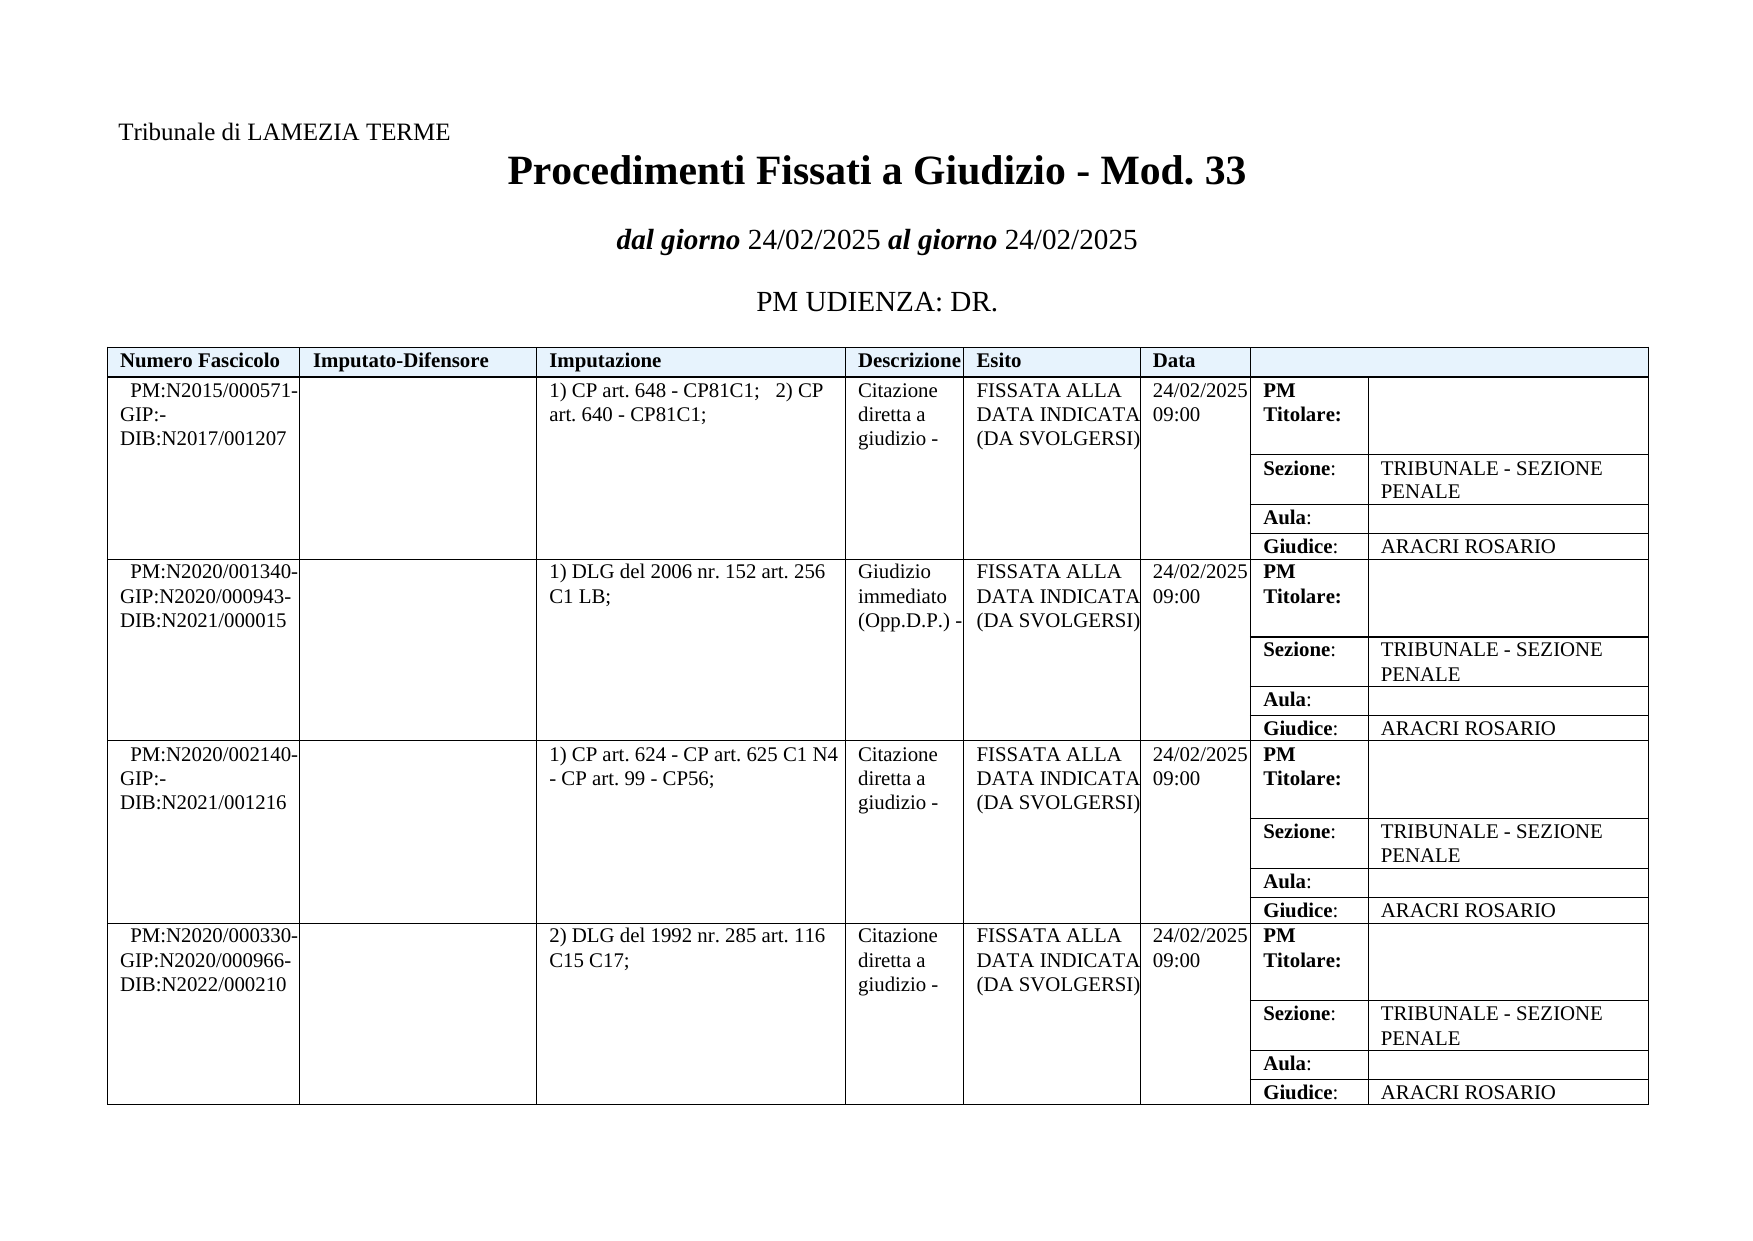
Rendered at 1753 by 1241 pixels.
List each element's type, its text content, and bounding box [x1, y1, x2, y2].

table_header Imputazione [537, 348, 845, 376]
table_cell 24/02/2025 09:00 [1141, 924, 1250, 1104]
table_cell TRIBUNALE - SEZIONE PENALE [1369, 455, 1648, 503]
table_cell Aula: [1251, 869, 1368, 897]
table_cell Aula: [1251, 687, 1368, 715]
table_cell ARACRI ROSARIO [1369, 898, 1648, 922]
table_cell FISSATA ALLA DATA INDICATA (DA SVOLGERSI) [964, 378, 1140, 558]
table_cell PM Titolare: [1251, 924, 1368, 1000]
text Procedimenti Fissati a Giudizio - Mod. 33 [118, 145, 1636, 193]
table_cell Sezione: [1251, 455, 1368, 503]
table_cell Giudice: [1251, 1080, 1368, 1104]
table_cell [300, 560, 536, 740]
table_cell [1369, 378, 1648, 454]
table_cell Citazione diretta a giudizio - [846, 378, 963, 558]
table_cell 1) DLG del 2006 nr. 152 art. 256 C1 LB; [537, 560, 845, 740]
table_cell [300, 378, 536, 558]
table_cell ARACRI ROSARIO [1369, 716, 1648, 740]
table_cell [1369, 869, 1648, 897]
table_cell [300, 924, 536, 1104]
table_cell 2) DLG del 1992 nr. 285 art. 116 C15 C17; [537, 924, 845, 1104]
table_cell Sezione: [1251, 638, 1368, 686]
table_cell Citazione diretta a giudizio - [846, 924, 963, 1104]
table_cell ARACRI ROSARIO [1369, 534, 1648, 558]
table_header [1251, 348, 1648, 376]
table_cell Giudice: [1251, 898, 1368, 922]
table_cell TRIBUNALE - SEZIONE PENALE [1369, 819, 1648, 867]
table_cell [1369, 687, 1648, 715]
text Tribunale di LAMEZIA TERME [118, 117, 1636, 145]
table_cell Aula: [1251, 1051, 1368, 1079]
table_header Numero Fascicolo [108, 348, 299, 376]
table_header Imputato-Difensore [300, 348, 536, 376]
table_cell [1369, 924, 1648, 1000]
table_cell Sezione: [1251, 1001, 1368, 1049]
table_cell PM Titolare: [1251, 378, 1368, 454]
table_cell Citazione diretta a giudizio - [846, 741, 963, 922]
table_cell 1) CP art. 624 - CP art. 625 C1 N4 - CP art. 99 - CP56; [537, 741, 845, 922]
table_cell 24/02/2025 09:00 [1141, 560, 1250, 740]
table_cell Giudizio immediato (Opp.D.P.) - [846, 560, 963, 740]
table_header Esito [964, 348, 1140, 376]
table_header Data [1141, 348, 1250, 376]
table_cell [964, 924, 1140, 1104]
table_cell Aula: [1251, 505, 1368, 533]
table_cell ARACRI ROSARIO [1369, 1080, 1648, 1104]
table_cell 24/02/2025 09:00 [1141, 741, 1250, 922]
table_cell Sezione: [1251, 819, 1368, 867]
table_cell FISSATA ALLA DATA INDICATA (DA SVOLGERSI) [964, 741, 1140, 922]
text dal giorno 24/02/2025 al giorno 24/02/2025 [118, 222, 1636, 256]
table_header Descrizione [846, 348, 963, 376]
table_cell PM:N2020/001340- GIP:N2020/000943- DIB:N2021/000015 [108, 560, 299, 740]
table_cell [1369, 741, 1648, 818]
table_cell 24/02/2025 09:00 [1141, 378, 1250, 558]
text PM UDIENZA: DR. [118, 284, 1636, 318]
table_cell FISSATA ALLA DATA INDICATA (DA SVOLGERSI) [964, 560, 1140, 740]
table_cell Giudice: [1251, 534, 1368, 558]
table_cell Giudice: [1251, 716, 1368, 740]
table_cell PM:N2020/002140- GIP:- DIB:N2021/001216 [108, 741, 299, 922]
table_cell TRIBUNALE - SEZIONE PENALE [1369, 1001, 1648, 1049]
table_cell [300, 741, 536, 922]
table_cell [1369, 1051, 1648, 1079]
table_cell PM Titolare: [1251, 560, 1368, 636]
table_cell 1) CP art. 648 - CP81C1; 2) CP art. 640 - CP81C1; [537, 378, 845, 558]
table_cell [1369, 505, 1648, 533]
table_cell PM Titolare: [1251, 741, 1368, 818]
table_cell TRIBUNALE - SEZIONE PENALE [1369, 638, 1648, 686]
table_cell PM:N2015/000571- GIP:- DIB:N2017/001207 [108, 378, 299, 558]
table_cell PM:N2020/000330- GIP:N2020/000966- DIB:N2022/000210 [108, 924, 299, 1104]
table_cell [1369, 560, 1648, 636]
